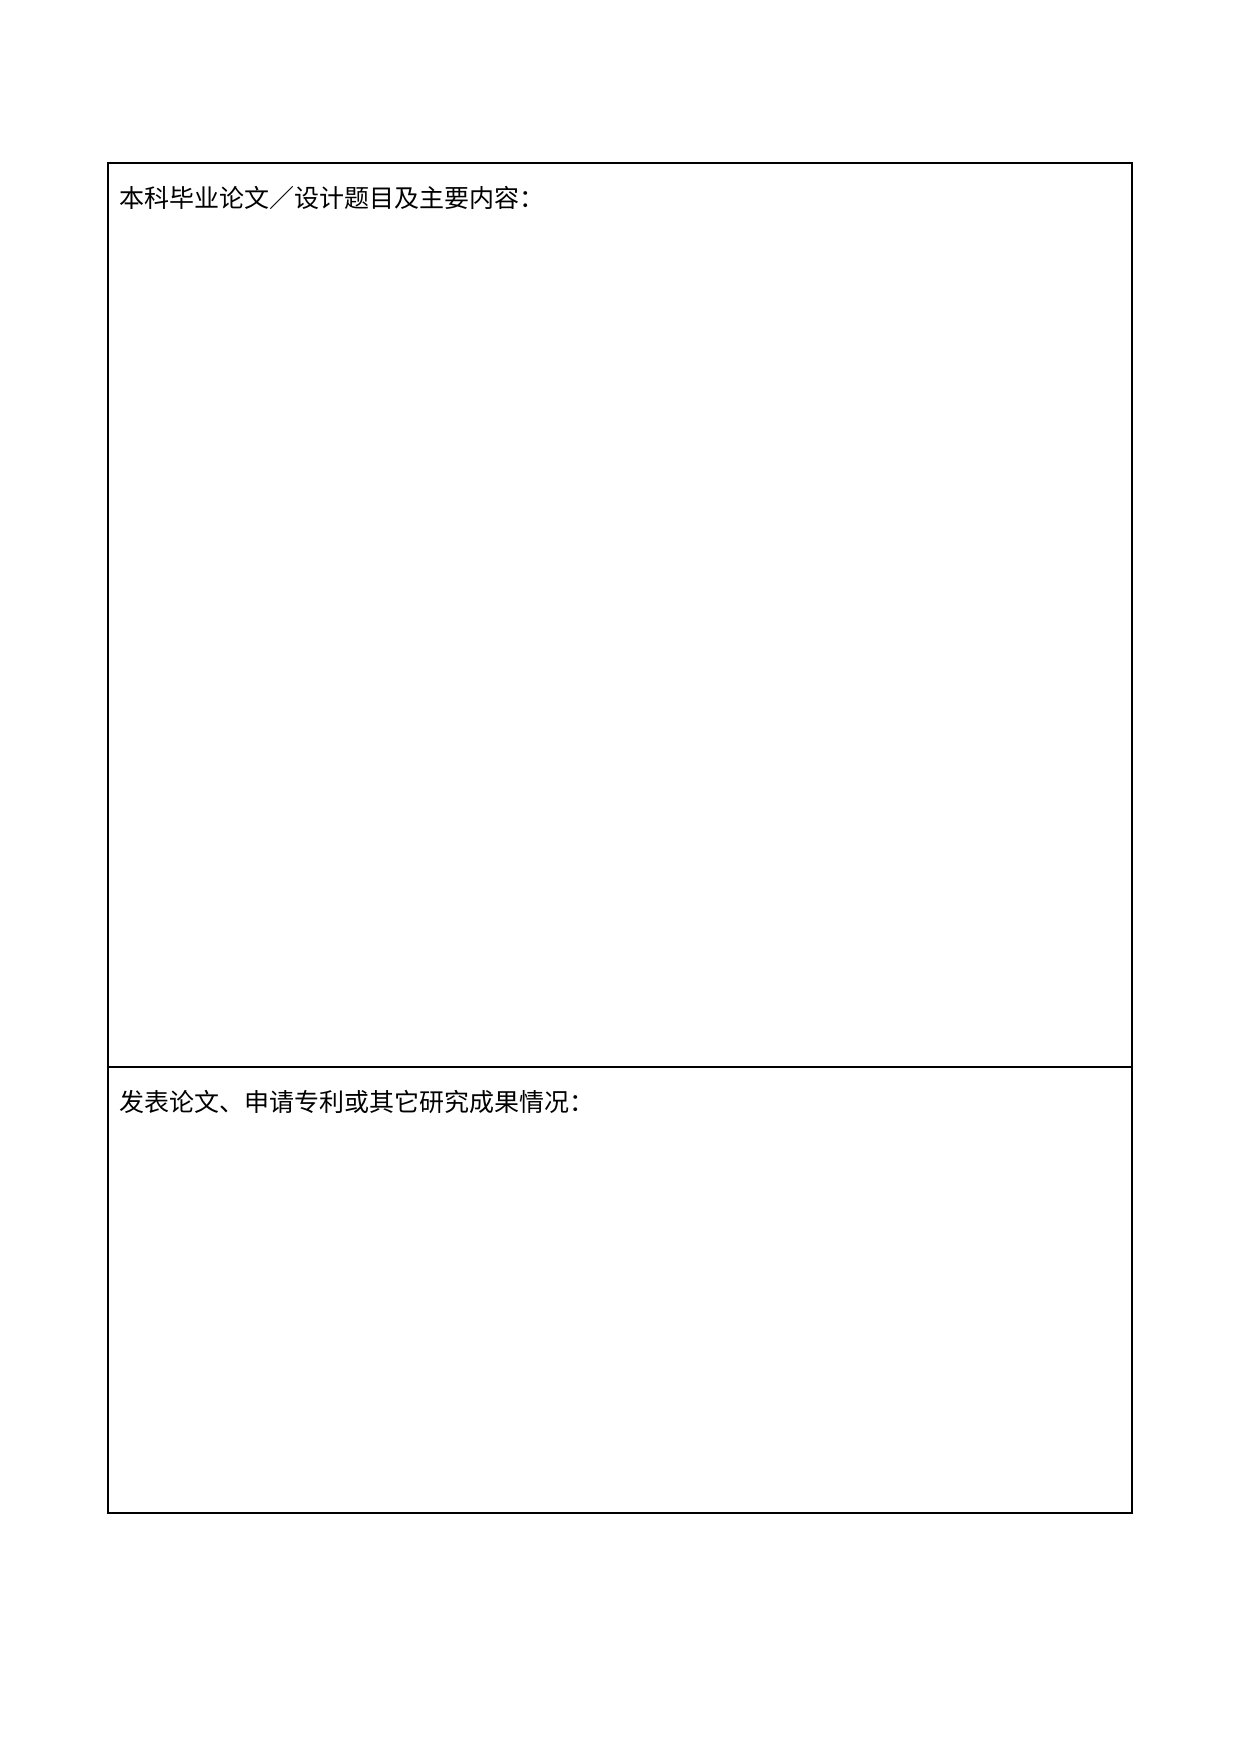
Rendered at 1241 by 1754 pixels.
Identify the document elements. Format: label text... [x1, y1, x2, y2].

table_cell 发表论文、申请专利或其它研究成果情况： [109, 1068, 1131, 1512]
table_cell 本科毕业论文／设计题目及主要内容： [109, 164, 1131, 1066]
